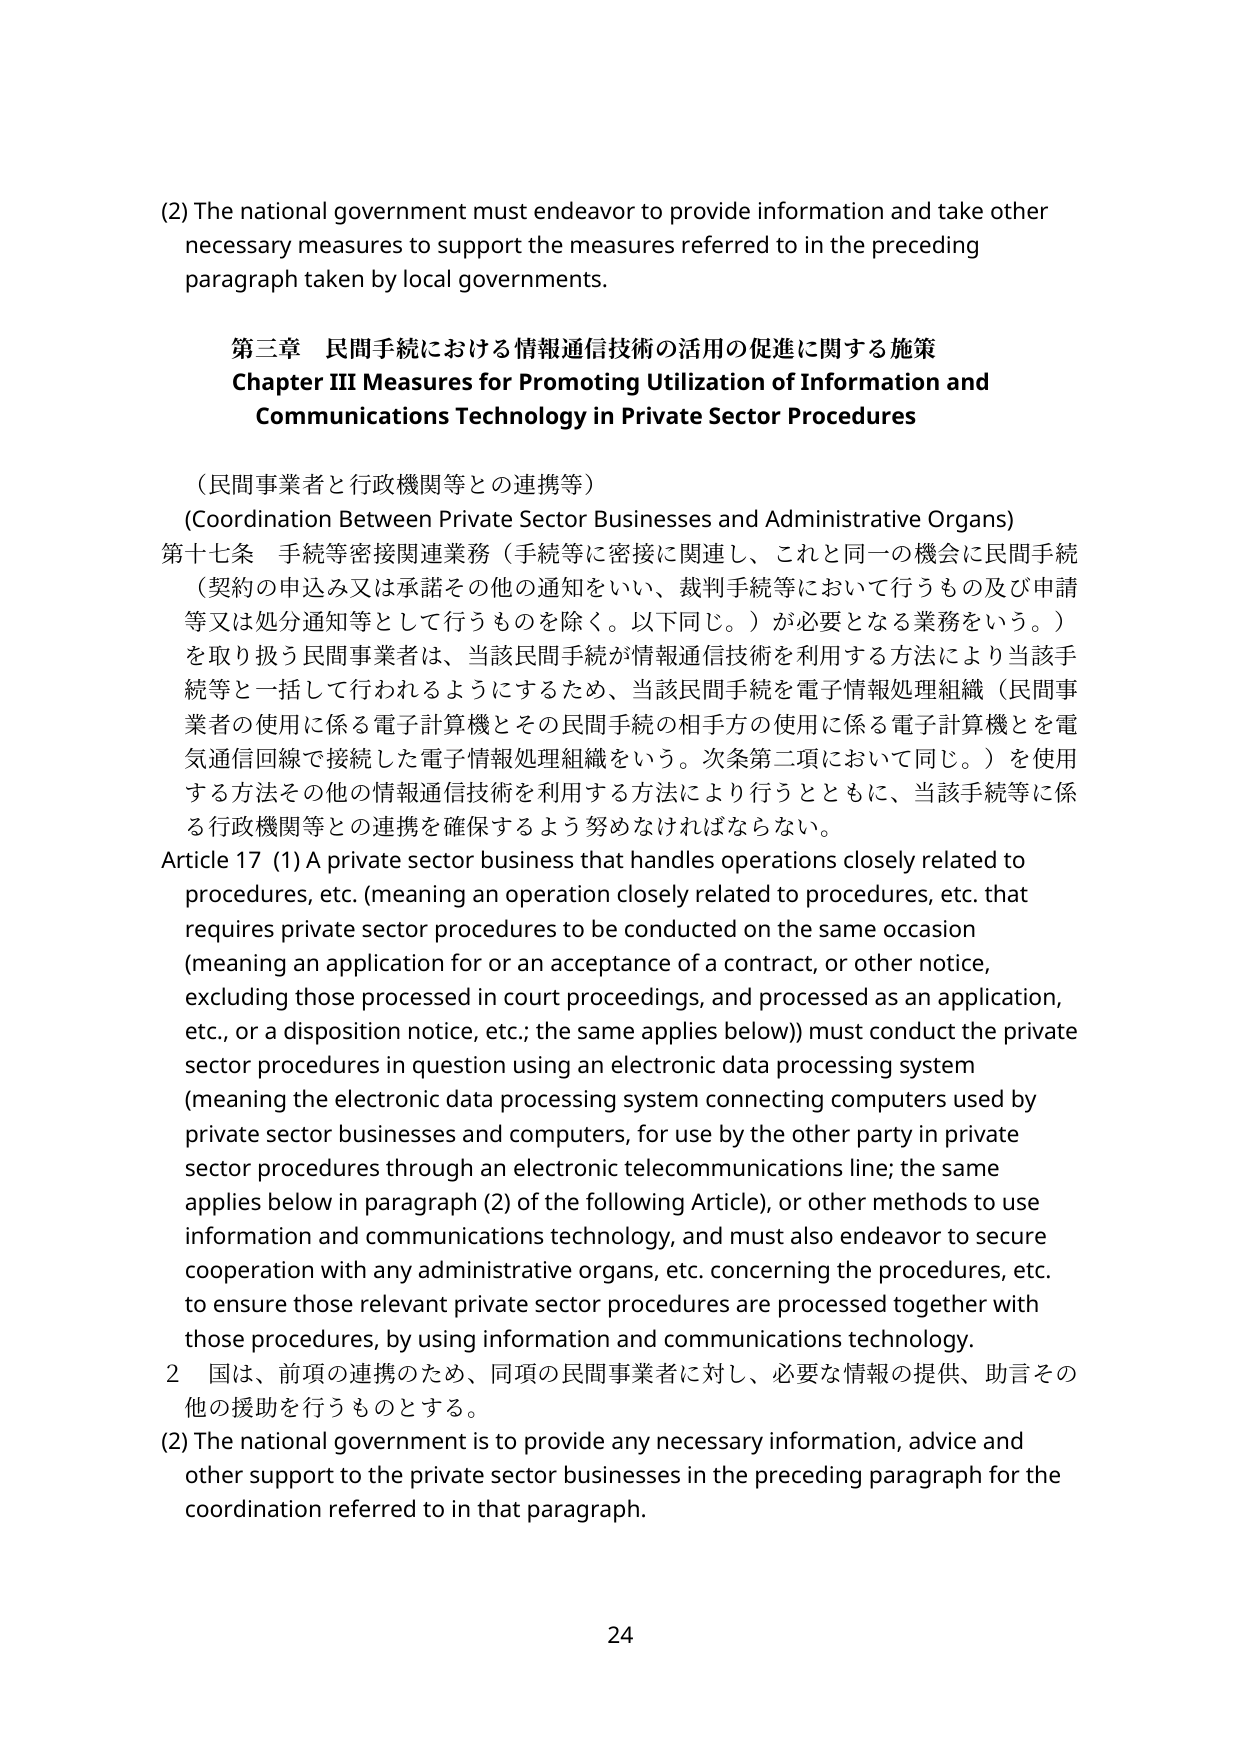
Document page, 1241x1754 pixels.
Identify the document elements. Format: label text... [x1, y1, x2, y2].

text (2) The national government must endeavor to provide information and take other necessary measures to support the measures referred to in the preceding paragraph taken by local governments. [161, 194, 1079, 296]
text 第十七条 手続等密接関連業務（手続等に密接に関連し、これと同一の機会に民間手続（契約の申込み又は承諾その他の通知をいい、裁判手続等において行うもの及び申請等又は処分通知等として行うものを除く。以下同じ。）が必要となる業務をいう。）を取り扱う民間事業者は、当該民間手続が情報通信技術を利用する方法により当該手続等と一括して行われるようにするため、当該民間手続を電子情報処理組織（民間事業者の使用に係る電子計算機とその民間手続の相手方の使用に係る電子計算機とを電気通信回線で接続した電子情報処理組織をいう。次条第二項において同じ。）を使用する方法その他の情報通信技術を利用する方法により行うとともに、当該手続等に係る行政機関等との連携を確保するよう努めなければならない。 [161, 535, 1079, 843]
text ２ 国は、前項の連携のため、同項の民間事業者に対し、必要な情報の提供、助言その他の援助を行うものとする。 [161, 1355, 1079, 1424]
text Article 17 (1) A private sector business that handles operations closely related to procedures, etc. (meaning an operation closely related to procedures, etc. that requires private sector procedures to be conducted on the same occasion (meaning an application for or an acceptance of a contract, or other notice, excluding those processed in court proceedings, and processed as an application, etc., or a disposition notice, etc.; the same applies below)) must conduct the private sector procedures in question using an electronic data processing system (meaning the electronic data processing system connecting computers used by private sector businesses and computers, for use by the other party in private sector procedures through an electronic telecommunications line; the same applies below in paragraph (2) of the following Article), or other methods to use information and communications technology, and must also endeavor to secure cooperation with any administrative organs, etc. concerning the procedures, etc. to ensure those relevant private sector procedures are processed together with those procedures, by using information and communications technology. [161, 843, 1079, 1355]
text （民間事業者と行政機関等との連携等） [184, 467, 1079, 501]
text (2) The national government is to provide any necessary information, advice and other support to the private sector businesses in the preceding paragraph for the coordination referred to in that paragraph. [161, 1424, 1079, 1526]
text (Coordination Between Private Sector Businesses and Administrative Organs) [184, 501, 1079, 535]
text 第三章 民間手続における情報通信技術の活用の促進に関する施策 [230, 330, 1079, 364]
text Chapter III Measures for Promoting Utilization of Information and Communications Technology in Private Sector Procedures [230, 364, 1079, 433]
